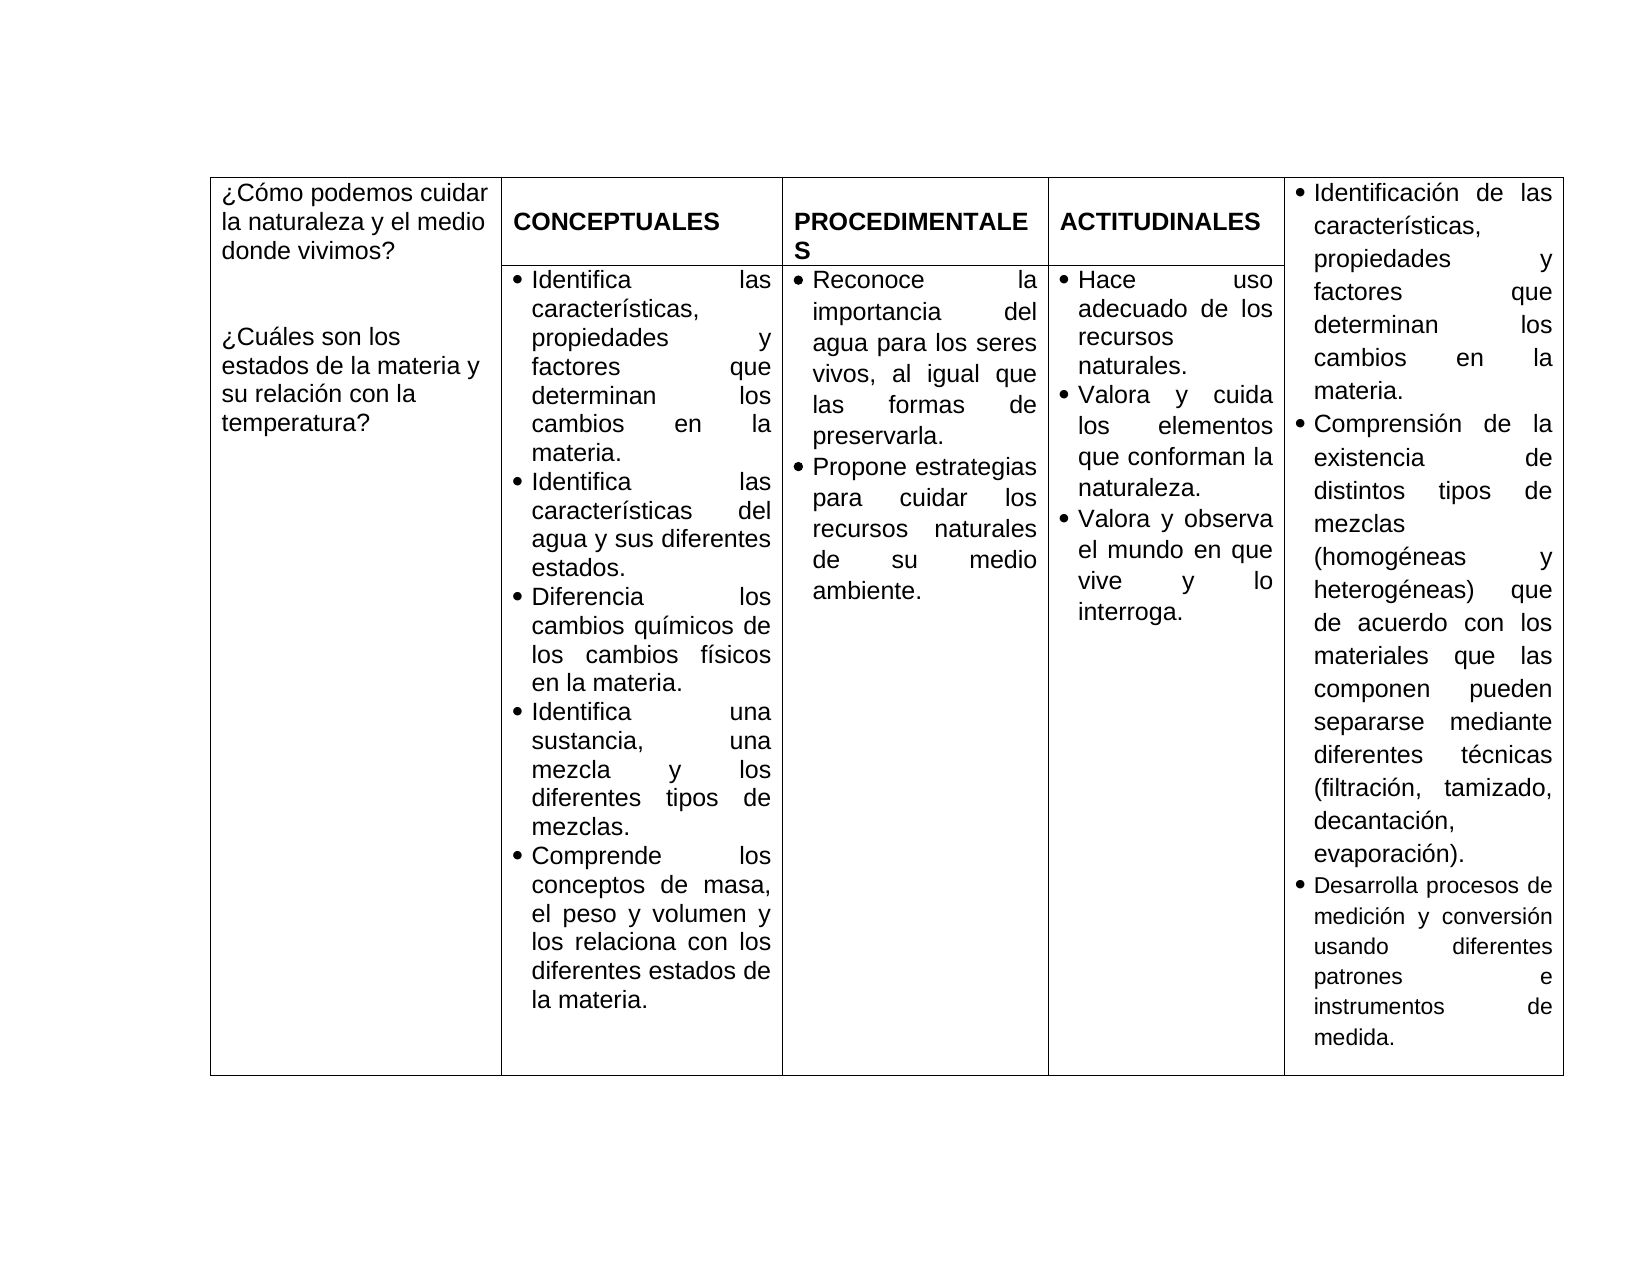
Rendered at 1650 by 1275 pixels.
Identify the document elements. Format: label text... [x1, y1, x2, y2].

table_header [211, 178, 501, 1074]
table_cell Reconoce la importancia del agua para los seres vivos, al igual que las formas de preservarla. Propone estrategias para cuidar los recursos naturales de su medio ambiente. [783, 266, 1048, 1074]
table_cell Hace uso adecuado de los recursos naturales. Valora y cuida los elementos que conforman la naturaleza. Valora y observa el mundo en que vive y lo interroga. [1049, 266, 1284, 1074]
table_cell Identifica las características, propiedades y factores que determinan los cambios en la materia. Identifica las características del agua y sus diferentes estados. Diferencia los cambios químicos de los cambios físicos en la materia. Identifica una sustancia, una mezcla y los diferentes tipos de mezclas. Comprende los conceptos de masa, el peso y volumen y los relaciona con los diferentes estados de la materia. [502, 266, 782, 1074]
table_cell CONCEPTUALES [502, 178, 782, 264]
table_cell PROCEDIMENTALES [783, 178, 1048, 264]
table_cell ACTITUDINALES [1049, 178, 1284, 264]
table_cell Identificación de las características, propiedades y factores que determinan los cambios en la materia. Comprensión de la existencia de distintos tipos de mezclas (homogéneas y heterogéneas) que de acuerdo con los materiales que las componen pueden separarse mediante diferentes técnicas (filtración, tamizado, decantación, evaporación). Desarrolla procesos de medición y conversión usando diferentes patrones e instrumentos de medida. [1285, 178, 1563, 1074]
